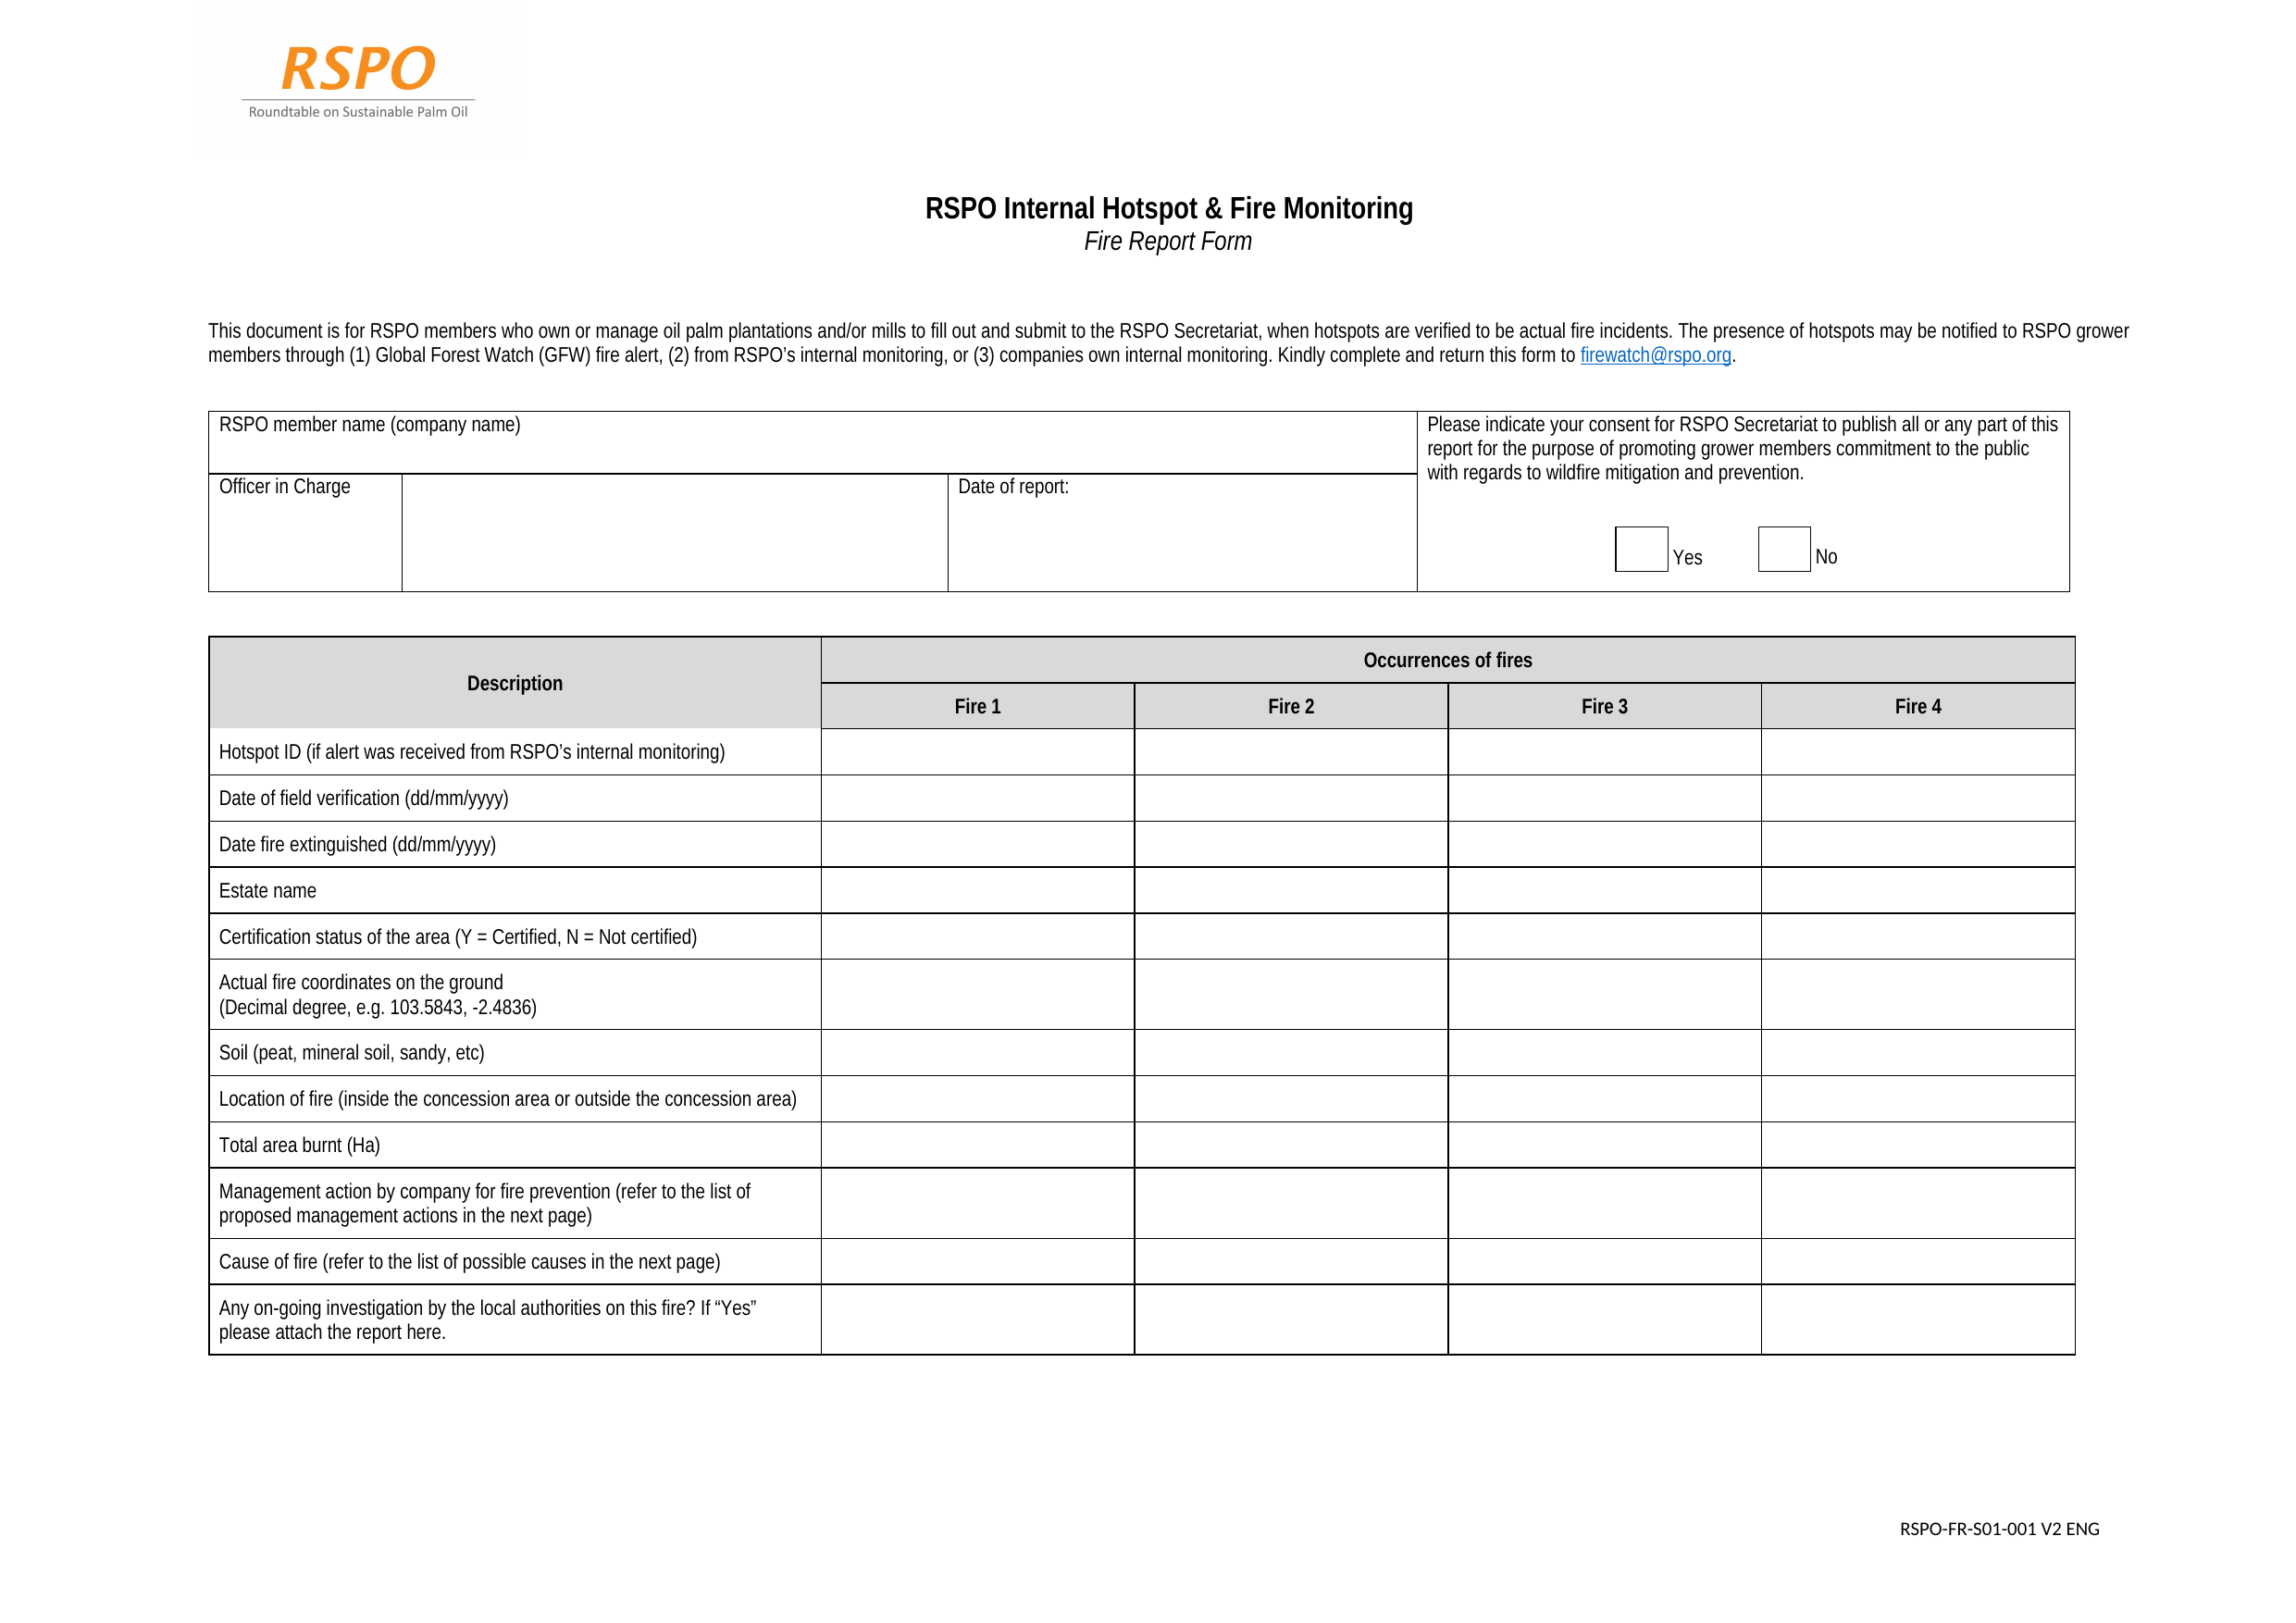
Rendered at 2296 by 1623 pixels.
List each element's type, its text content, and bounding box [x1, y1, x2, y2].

table_cell Estate name [210, 868, 821, 912]
table_cell [1762, 1030, 2075, 1075]
table_cell [1136, 822, 1447, 866]
table_cell Officer in Charge [209, 475, 402, 591]
table_cell [1136, 729, 1447, 774]
table_cell Date of field verification (dd/mm/yyyy) [210, 775, 821, 820]
table_cell [822, 1239, 1134, 1283]
table_cell [822, 1030, 1134, 1075]
table_cell Fire 3 [1449, 684, 1761, 728]
table_cell [1136, 1239, 1447, 1283]
table_cell Actual fire coordinates on the ground (Decimal degree, e.g. 103.5843, -2.4836) [210, 960, 821, 1029]
table_cell [1762, 1122, 2075, 1167]
table_cell [1449, 822, 1761, 866]
table_cell [1762, 868, 2075, 912]
table_cell [1449, 1030, 1761, 1075]
table_cell [822, 960, 1134, 1029]
table_cell [1136, 1030, 1447, 1075]
text This document is for RSPO members who own or manage oil palm plantations and/or mills to fill out and submit to the RSPO Secretariat, when hotspots are verified to be actual fire incidents. The presence of hotspots may be notified to RSPO grower members through (1) Global Forest Watch (GFW) fire alert, (2) from RSPO’s internal monitoring, or (3) companies own internal monitoring. Kindly complete and return this form to firewatch@rspo.org. [208, 318, 2131, 366]
table_cell Total area burnt (Ha) [210, 1122, 821, 1167]
table_cell [822, 729, 1134, 774]
table_cell [1449, 960, 1761, 1029]
table_cell [1762, 960, 2075, 1029]
table_cell [822, 914, 1134, 959]
table_cell [403, 475, 948, 591]
table_cell [1449, 914, 1761, 959]
text RSPO Internal Hotspot & Fire Monitoring [208, 190, 2131, 225]
table_cell [1449, 1169, 1761, 1237]
text Fire Report Form [208, 225, 2131, 256]
table_cell [1449, 1122, 1761, 1167]
table_cell [1449, 775, 1761, 820]
table_cell [1449, 729, 1761, 774]
table_cell [1136, 1076, 1447, 1121]
table_header Occurrences of fires [822, 638, 2075, 682]
table_cell Location of fire (inside the concession area or outside the concession area) [210, 1076, 821, 1121]
table_cell Hotspot ID (if alert was received from RSPO’s internal monitoring) [210, 728, 821, 774]
picture [196, 0, 524, 158]
table_cell [1449, 1076, 1761, 1121]
table_cell [822, 822, 1134, 866]
table_cell [1449, 1285, 1761, 1354]
table_header RSPO member name (company name) [209, 412, 1417, 473]
table_cell [1449, 868, 1761, 912]
table_cell [822, 1169, 1134, 1237]
table_cell Date of report: [949, 475, 1417, 591]
table_cell [1762, 1285, 2075, 1354]
table_cell Cause of fire (refer to the list of possible causes in the next page) [210, 1239, 821, 1283]
table_cell Date fire extinguished (dd/mm/yyyy) [210, 822, 821, 866]
table_cell Any on-going investigation by the local authorities on this fire? If “Yes” please attach the report here. [210, 1285, 821, 1354]
table_cell Fire 2 [1136, 684, 1447, 728]
table_cell [1136, 775, 1447, 820]
table_cell [1762, 775, 2075, 820]
table_cell [1136, 914, 1447, 959]
table_cell Management action by company for fire prevention (refer to the list of proposed management actions in the next page) [210, 1169, 821, 1237]
table_cell [1762, 1076, 2075, 1121]
table_cell [1762, 914, 2075, 959]
table_cell [1136, 960, 1447, 1029]
table_cell [822, 1285, 1134, 1354]
table_cell [1762, 1239, 2075, 1283]
table_cell [1136, 1122, 1447, 1167]
table_cell [822, 1122, 1134, 1167]
table_cell [1762, 822, 2075, 866]
table_cell Soil (peat, mineral soil, sandy, etc) [210, 1030, 821, 1075]
table_cell [822, 1076, 1134, 1121]
table_cell [1449, 1239, 1761, 1283]
table_cell [1136, 1169, 1447, 1237]
table_cell Fire 1 [822, 684, 1134, 728]
table_header Description [210, 638, 821, 728]
table_cell [822, 868, 1134, 912]
table_cell [1762, 1169, 2075, 1237]
table_cell Fire 4 [1762, 684, 2075, 728]
table_header Please indicate your consent for RSPO Secretariat to publish all or any part of this report for the purpose of promoting grower members commitment to the public with regards to wildfire mitigation and prevention. [1418, 412, 2069, 591]
table_cell [1136, 868, 1447, 912]
table_cell Certification status of the area (Y = Certified, N = Not certified) [210, 914, 821, 959]
table_cell [1136, 1285, 1447, 1354]
table_cell [822, 775, 1134, 820]
table_cell [1762, 729, 2075, 774]
